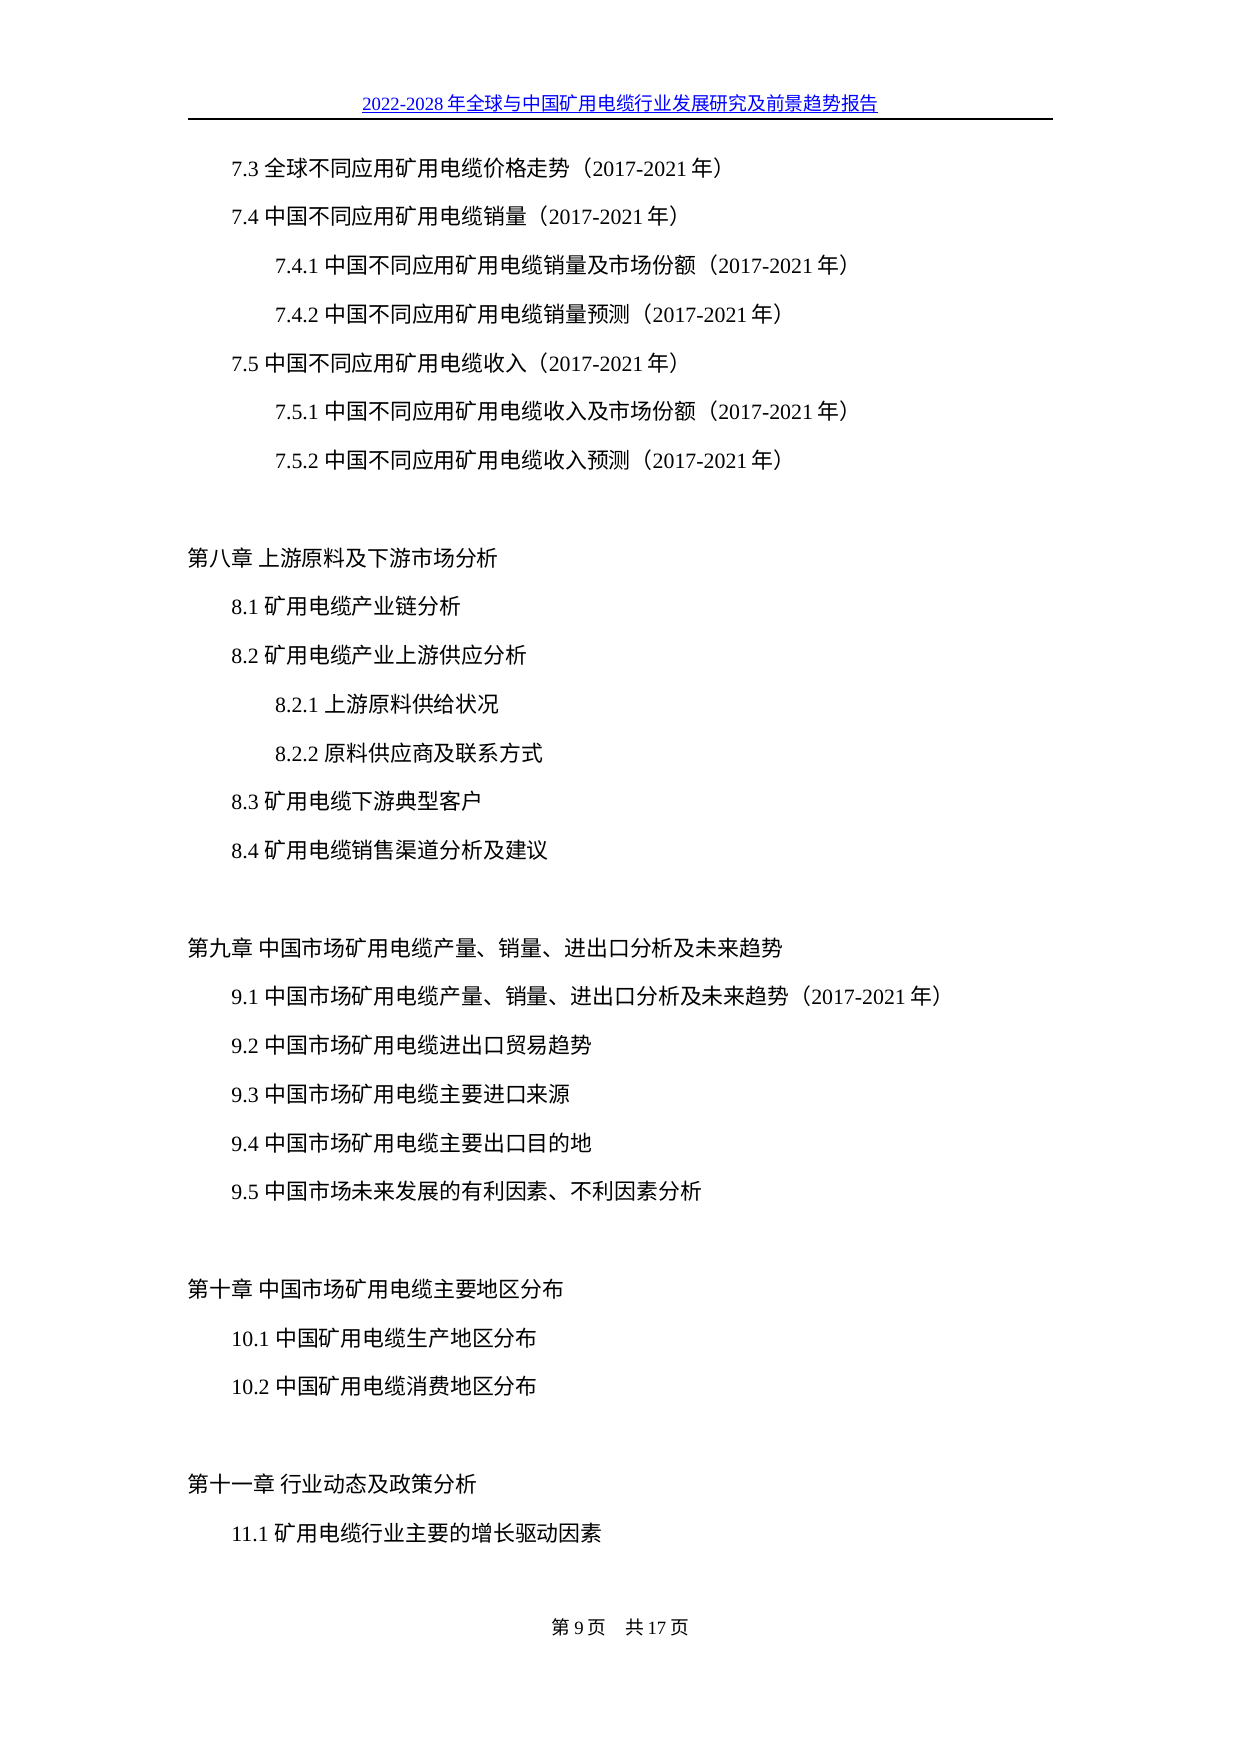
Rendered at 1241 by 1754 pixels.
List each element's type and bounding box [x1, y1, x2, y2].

text [187, 150, 1053, 1548]
